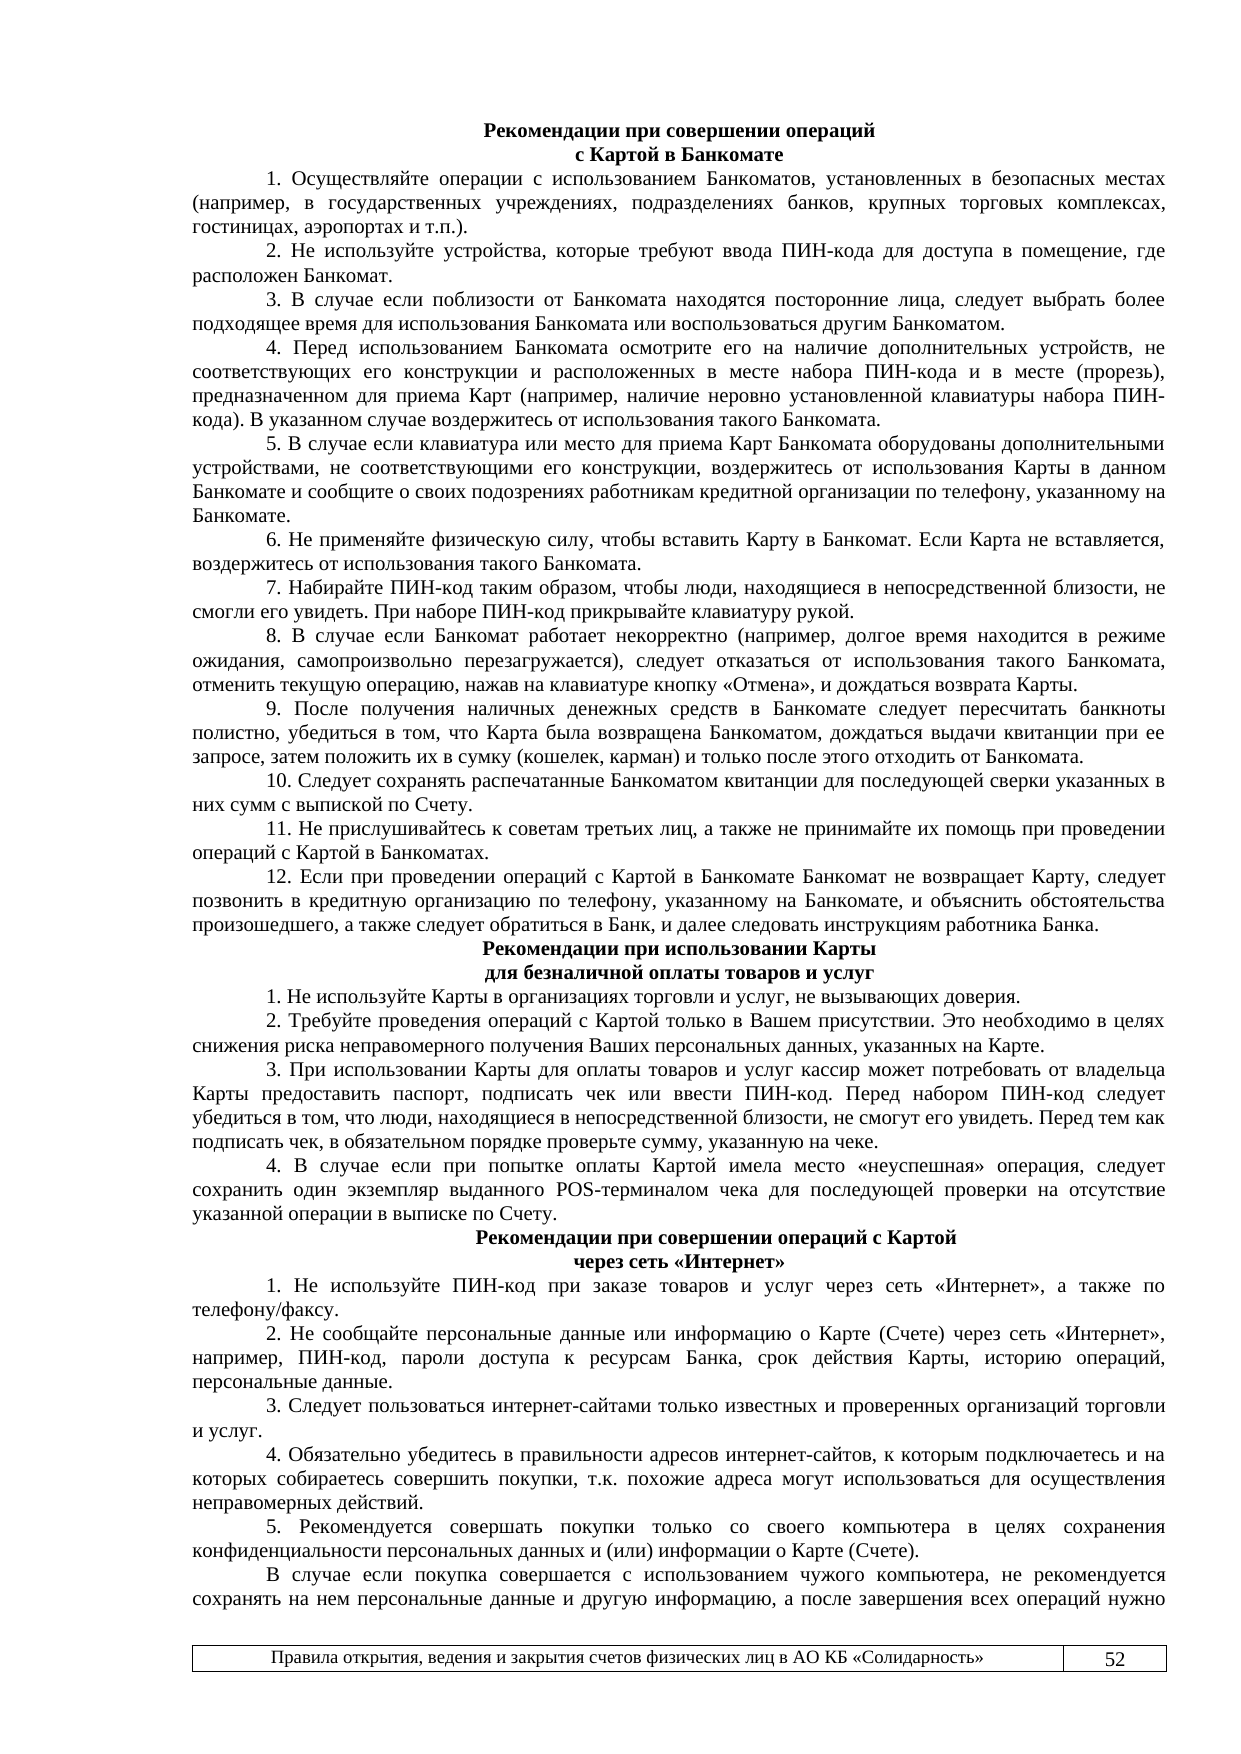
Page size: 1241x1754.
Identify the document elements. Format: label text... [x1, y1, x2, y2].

text 4. Перед использованием Банкомата осмотрите его на наличие дополнительных устройств, не соответствующих его конструкции и расположенных в месте набора ПИН-кода и в месте (прорезь), предназначенном для приема Карт (например, наличие неровно установленной клавиатуры набора ПИН-кода). В указанном случае воздержитесь от использования такого Банкомата. [192, 335, 1167, 431]
text 1. Не используйте Карты в организациях торговли и услуг, не вызывающих доверия. [192, 984, 1167, 1008]
text 2. Не используйте устройства, которые требуют ввода ПИН-кода для доступа в помещение, где расположен Банкомат. [192, 238, 1167, 287]
text 4. Обязательно убедитесь в правильности адресов интернет-сайтов, к которым подключаетесь и на которых собираетесь совершить покупки, т.к. похожие адреса могут использоваться для осуществления неправомерных действий. [192, 1442, 1167, 1514]
text 3. Следует пользоваться интернет-сайтами только известных и проверенных организаций торговли и услуг. [192, 1393, 1167, 1442]
text 5. В случае если клавиатура или место для приема Карт Банкомата оборудованы дополнительными устройствами, не соответствующими его конструкции, воздержитесь от использования Карты в данном Банкомате и сообщите о своих подозрениях работникам кредитной организации по телефону, указанному на Банкомате. [192, 431, 1167, 527]
text 2. Требуйте проведения операций с Картой только в Вашем присутствии. Это необходимо в целях снижения риска неправомерного получения Ваших персональных данных, указанных на Карте. [192, 1008, 1167, 1057]
text 6. Не применяйте физическую силу, чтобы вставить Карту в Банкомат. Если Карта не вставляется, воздержитесь от использования такого Банкомата. [192, 527, 1167, 575]
text 9. После получения наличных денежных средств в Банкомате следует пересчитать банкноты полистно, убедиться в том, что Карта была возвращена Банкоматом, дождаться выдачи квитанции при ее запросе, затем положить их в сумку (кошелек, карман) и только после этого отходить от Банкомата. [192, 696, 1167, 768]
text 11. Не прислушивайтесь к советам третьих лиц, а также не принимайте их помощь при проведении операций с Картой в Банкоматах. [192, 816, 1167, 864]
text 7. Набирайте ПИН-код таким образом, чтобы люди, находящиеся в непосредственной близости, не смогли его увидеть. При наборе ПИН-код прикрывайте клавиатуру рукой. [192, 575, 1167, 623]
text 10. Следует сохранять распечатанные Банкоматом квитанции для последующей сверки указанных в них сумм с выпиской по Счету. [192, 768, 1167, 816]
text 3. При использовании Карты для оплаты товаров и услуг кассир может потребовать от владельца Карты предоставить паспорт, подписать чек или ввести ПИН-код. Перед набором ПИН-код следует убедиться в том, что люди, находящиеся в непосредственной близости, не смогут его увидеть. Перед тем как подписать чек, в обязательном порядке проверьте сумму, указанную на чеке. [192, 1057, 1167, 1153]
text 2. Не сообщайте персональные данные или информацию о Карте (Счете) через сеть «Интернет», например, ПИН-код, пароли доступа к ресурсам Банка, срок действия Карты, историю операций, персональные данные. [192, 1321, 1167, 1393]
text Рекомендации при использовании Карты для безналичной оплаты товаров и услуг [192, 936, 1167, 984]
text 3. В случае если поблизости от Банкомата находятся посторонние лица, следует выбрать более подходящее время для использования Банкомата или воспользоваться другим Банкоматом. [192, 287, 1167, 335]
text 12. Если при проведении операций с Картой в Банкомате Банкомат не возвращает Карту, следует позвонить в кредитную организацию по телефону, указанному на Банкомате, и объяснить обстоятельства произошедшего, а также следует обратиться в Банк, и далее следовать инструкциям работника Банка. [192, 864, 1167, 936]
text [192, 1562, 1167, 1610]
text 4. В случае если при попытке оплаты Картой имела место «неуспешная» операция, следует сохранить один экземпляр выданного POS-терминалом чека для последующей проверки на отсутствие указанной операции в выписке по Счету. [192, 1153, 1167, 1225]
text Рекомендации при совершении операций с Картой в Банкомате [192, 118, 1167, 166]
text 1. Не используйте ПИН-код при заказе товаров и услуг через сеть «Интернет», а также по телефону/факсу. [192, 1273, 1167, 1321]
text 8. В случае если Банкомат работает некорректно (например, долгое время находится в режиме ожидания, самопроизвольно перезагружается), следует отказаться от использования такого Банкомата, отменить текущую операцию, нажав на клавиатуре кнопку «Отмена», и дождаться возврата Карты. [192, 623, 1167, 696]
text 1. Осуществляйте операции с использованием Банкоматов, установленных в безопасных местах (например, в государственных учреждениях, подразделениях банков, крупных торговых комплексах, гостиницах, аэропортах и т.п.). [192, 166, 1167, 238]
text 5. Рекомендуется совершать покупки только со своего компьютера в целях сохранения конфиденциальности персональных данных и (или) информации о Карте (Счете). [192, 1514, 1167, 1562]
text Рекомендации при совершении операций с Картой через сеть «Интернет» [192, 1225, 1167, 1273]
